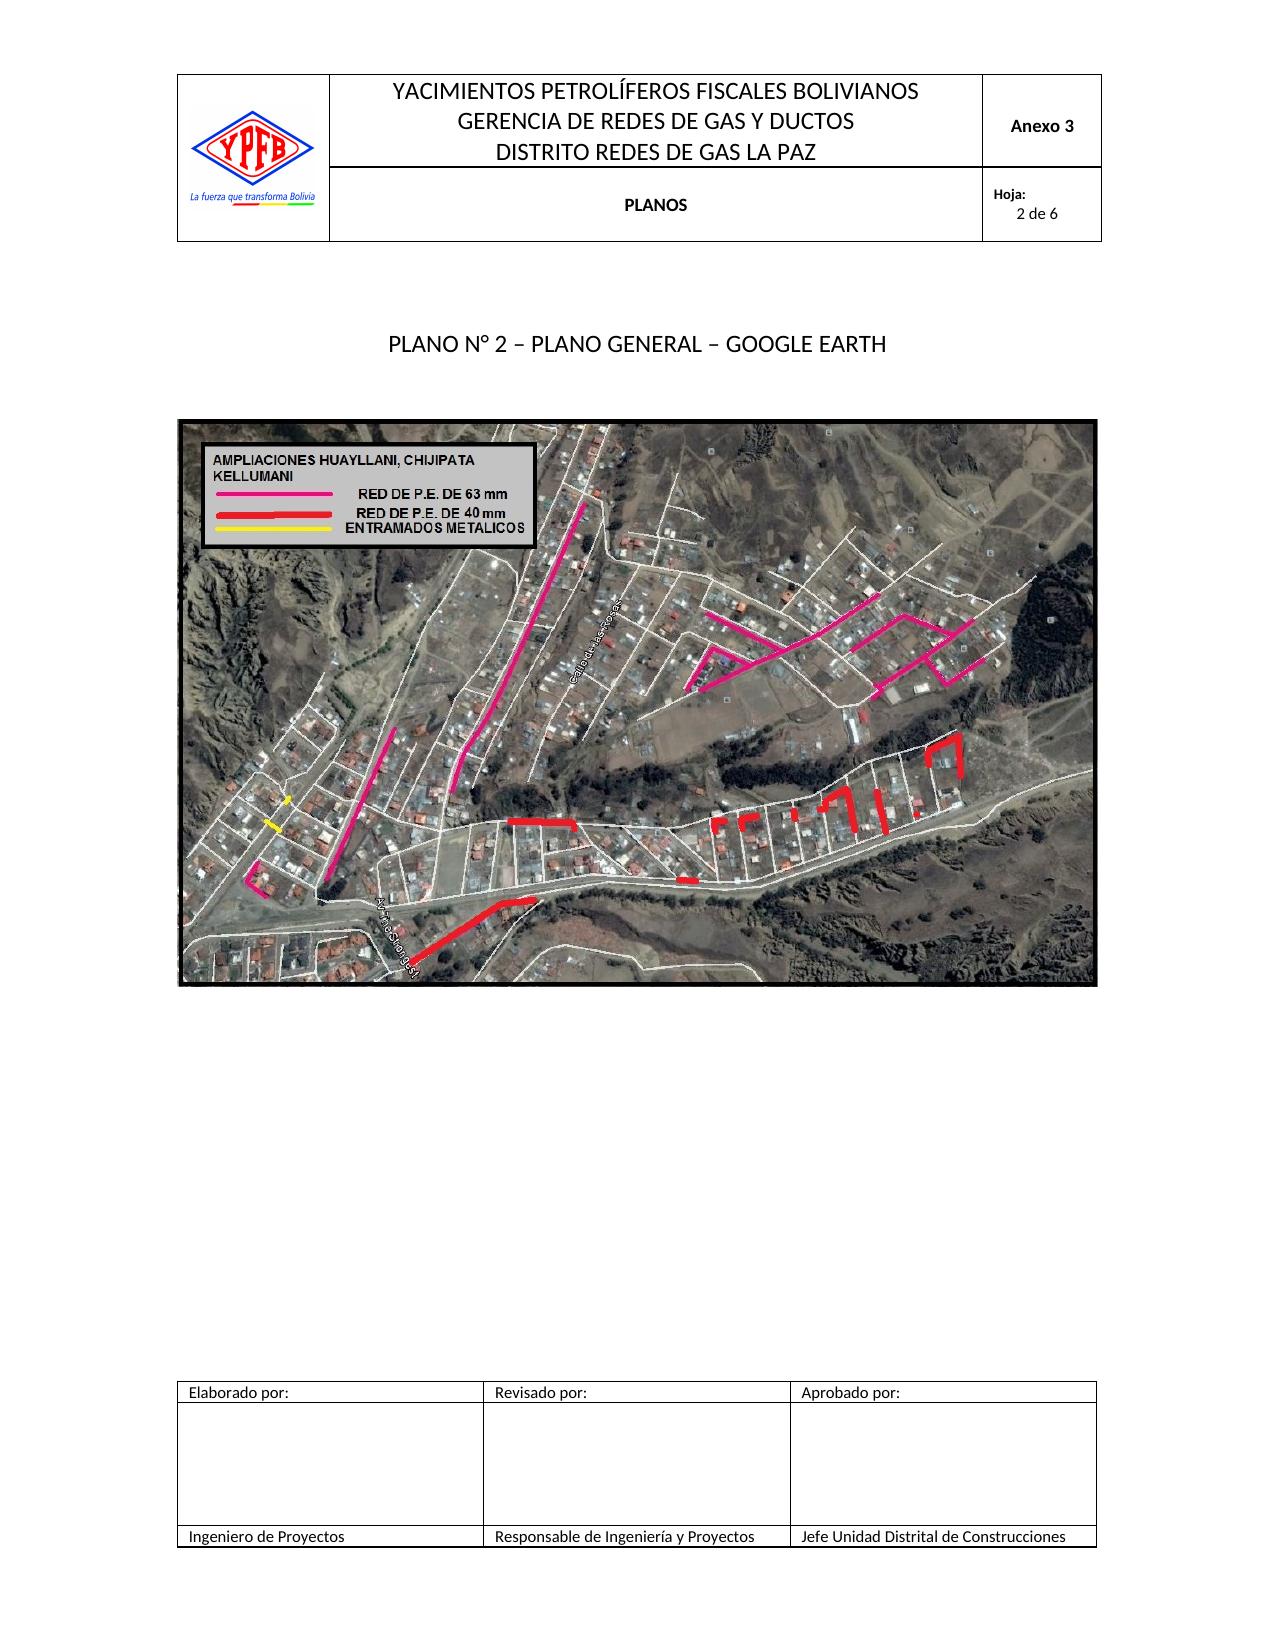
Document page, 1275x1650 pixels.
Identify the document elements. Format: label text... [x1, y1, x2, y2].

picture [177, 419, 1098, 987]
text PLANO N° 2 – PLANO GENERAL – GOOGLE EARTH [177, 328, 1098, 359]
picture [188, 105, 316, 211]
